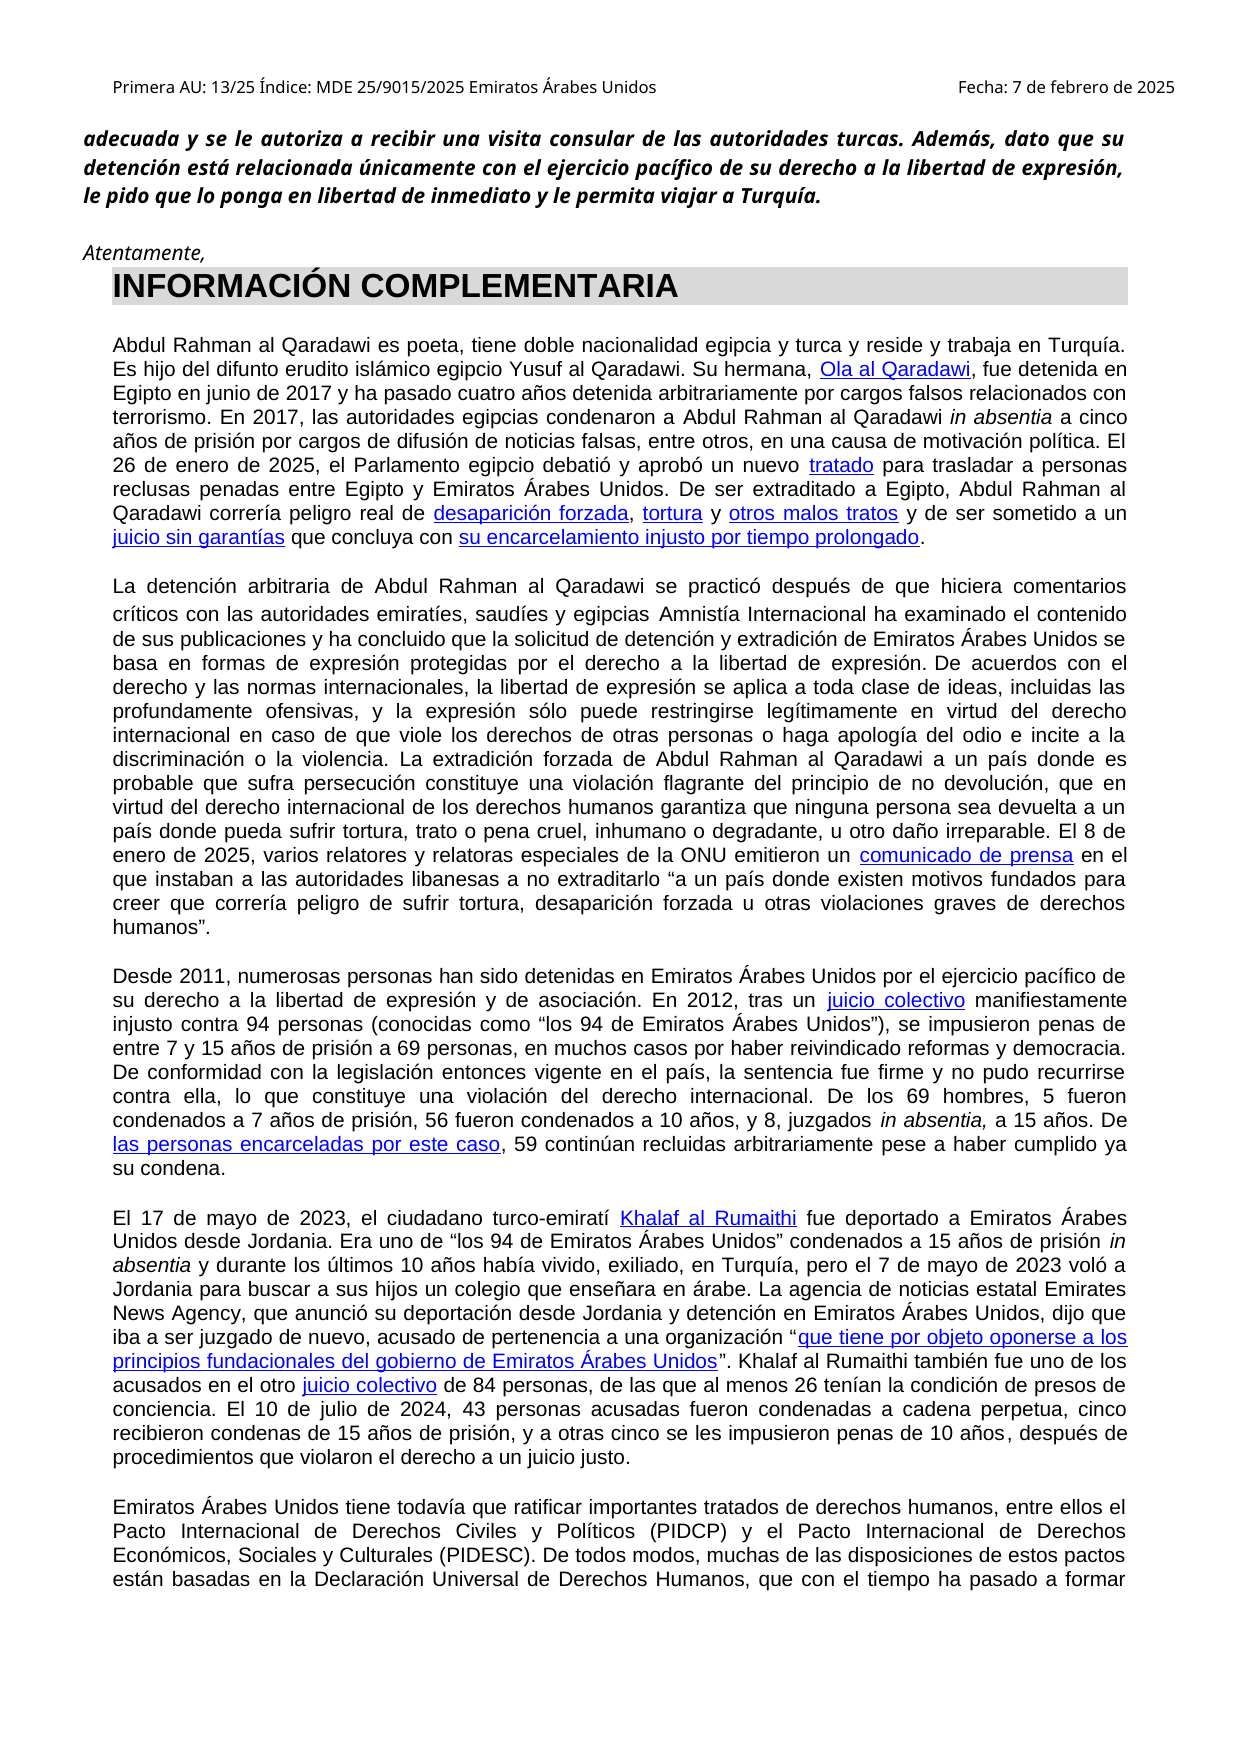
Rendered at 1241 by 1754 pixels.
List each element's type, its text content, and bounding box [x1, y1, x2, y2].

text Desde 2011, numerosas personas han sido detenidas en Emiratos Árabes Unidos por el ejercicio pacífico de su derecho a la libertad de expresión y de asociación. En 2012, tras un juicio colectivo manifiestamente injusto contra 94 personas (conocidas como “los 94 de Emiratos Árabes Unidos”), se impusieron penas de entre 7 y 15 años de prisión a 69 personas, en muchos casos por haber reivindicado reformas y democracia. De conformidad con la legislación entonces vigente en el país, la sentencia fue firme y no pudo recurrirse contra ella, lo que constituye una violación del derecho internacional. De los 69 hombres, 5 fueron condenados a 7 años de prisión, 56 fueron condenados a 10 años, y 8, juzgados in absentia, a 15 años. De las personas encarceladas por este caso, 59 continúan recluidas arbitrariamente pese a haber cumplido ya su condena. [112, 964, 1128, 1180]
text Atentamente, [83, 238, 1128, 267]
text La detención arbitraria de Abdul Rahman al Qaradawi se practicó después de que hiciera comentarios críticos con las autoridades emiratíes, saudíes y egipcias Amnistía Internacional ha examinado el contenido de sus publicaciones y ha concluido que la solicitud de detención y extradición de Emiratos Árabes Unidos se basa en formas de expresión protegidas por el derecho a la libertad de expresión. De acuerdos con el derecho y las normas internacionales, la libertad de expresión se aplica a toda clase de ideas, incluidas las profundamente ofensivas, y la expresión sólo puede restringirse legítimamente en virtud del derecho internacional en caso de que viole los derechos de otras personas o haga apología del odio e incite a la discriminación o la violencia. La extradición forzada de Abdul Rahman al Qaradawi a un país donde es probable que sufra persecución constituye una violación flagrante del principio de no devolución, que en virtud del derecho internacional de los derechos humanos garantiza que ninguna persona sea devuelta a un país donde pueda sufrir tortura, trato o pena cruel, inhumano o degradante, u otro daño irreparable. El 8 de enero de 2025, varios relatores y relatoras especiales de la ONU emitieron un comunicado de prensa en el que instaban a las autoridades libanesas a no extraditarlo “a un país donde existen motivos fundados para creer que correría peligro de sufrir tortura, desaparición forzada u otras violaciones graves de derechos humanos”. [112, 574, 1128, 938]
subtitle Información complementaria [112, 267, 1128, 305]
text El 17 de mayo de 2023, el ciudadano turco-emiratí Khalaf al Rumaithi fue deportado a Emiratos Árabes Unidos desde Jordania. Era uno de “los 94 de Emiratos Árabes Unidos” condenados a 15 años de prisión in absentia y durante los últimos 10 años había vivido, exiliado, en Turquía, pero el 7 de mayo de 2023 voló a Jordania para buscar a sus hijos un colegio que enseñara en árabe. La agencia de noticias estatal Emirates News Agency, que anunció su deportación desde Jordania y detención en Emiratos Árabes Unidos, dijo que iba a ser juzgado de nuevo, acusado de pertenencia a una organización “que tiene por objeto oponerse a los principios fundacionales del gobierno de Emiratos Árabes Unidos”. Khalaf al Rumaithi también fue uno de los acusados en el otro juicio colectivo de 84 personas, de las que al menos 26 tenían la condición de presos de conciencia. El 10 de julio de 2024, 43 personas acusadas fueron condenadas a cadena perpetua, cinco recibieron condenas de 15 años de prisión, y a otras cinco se les impusieron penas de 10 años, después de procedimientos que violaron el derecho a un juicio justo. [112, 1205, 1128, 1469]
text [112, 1494, 1128, 1590]
text Abdul Rahman al Qaradawi es poeta, tiene doble nacionalidad egipcia y turca y reside y trabaja en Turquía. Es hijo del difunto erudito islámico egipcio Yusuf al Qaradawi. Su hermana, Ola al Qaradawi, fue detenida en Egipto en junio de 2017 y ha pasado cuatro años detenida arbitrariamente por cargos falsos relacionados con terrorismo. En 2017, las autoridades egipcias condenaron a Abdul Rahman al Qaradawi in absentia a cinco años de prisión por cargos de difusión de noticias falsas, entre otros, en una causa de motivación política. El 26 de enero de 2025, el Parlamento egipcio debatió y aprobó un nuevo tratado para trasladar a personas reclusas penadas entre Egipto y Emiratos Árabes Unidos. De ser extraditado a Egipto, Abdul Rahman al Qaradawi correría peligro real de desaparición forzada, tortura y otros malos tratos y de ser sometido a un juicio sin garantías que concluya con su encarcelamiento injusto por tiempo prolongado. [112, 333, 1128, 549]
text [83, 124, 1128, 210]
